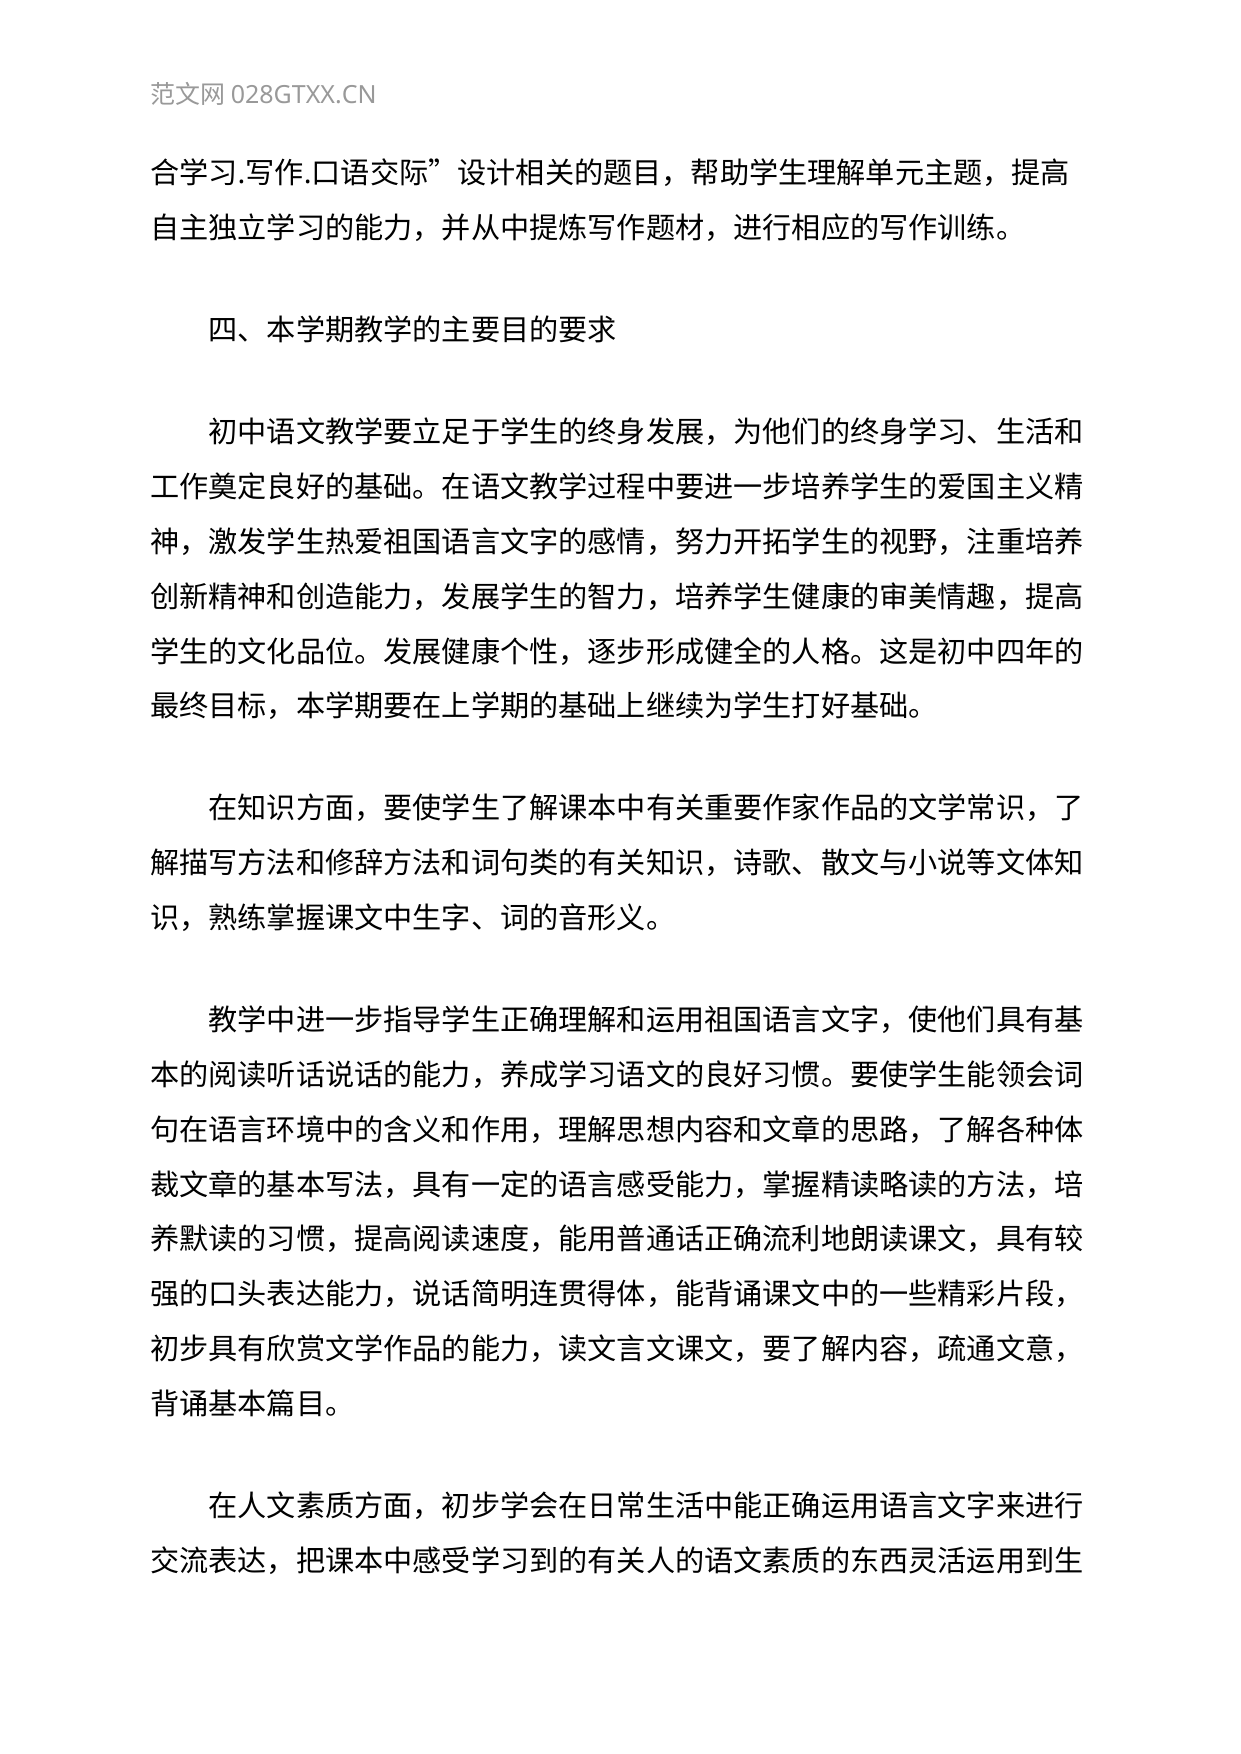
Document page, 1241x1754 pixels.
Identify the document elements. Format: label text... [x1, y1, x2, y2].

text 教学中进一步指导学生正确理解和运用祖国语言文字，使他们具有基本的阅读听话说话的能力，养成学习语文的良好习惯。要使学生能领会词句在语言环境中的含义和作用，理解思想内容和文章的思路，了解各种体裁文章的基本写法，具有一定的语言感受能力，掌握精读略读的方法，培养默读的习惯，提高阅读速度，能用普通话正确流利地朗读课文，具有较强的口头表达能力，说话简明连贯得体，能背诵课文中的一些精彩片段，初步具有欣赏文学作品的能力，读文言文课文，要了解内容，疏通文意，背诵基本篇目。 [150, 996, 1090, 1423]
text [150, 150, 1090, 247]
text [150, 1482, 1090, 1579]
text 四、本学期教学的主要目的要求 [150, 307, 1090, 349]
text 在知识方面，要使学生了解课本中有关重要作家作品的文学常识，了解描写方法和修辞方法和词句类的有关知识，诗歌、散文与小说等文体知识，熟练掌握课文中生字、词的音形义。 [150, 785, 1090, 937]
text 初中语文教学要立足于学生的终身发展，为他们的终身学习、生活和工作奠定良好的基础。在语文教学过程中要进一步培养学生的爱国主义精神，激发学生热爱祖国语言文字的感情，努力开拓学生的视野，注重培养创新精神和创造能力，发展学生的智力，培养学生健康的审美情趣，提高学生的文化品位。发展健康个性，逐步形成健全的人格。这是初中四年的最终目标，本学期要在上学期的基础上继续为学生打好基础。 [150, 408, 1090, 725]
